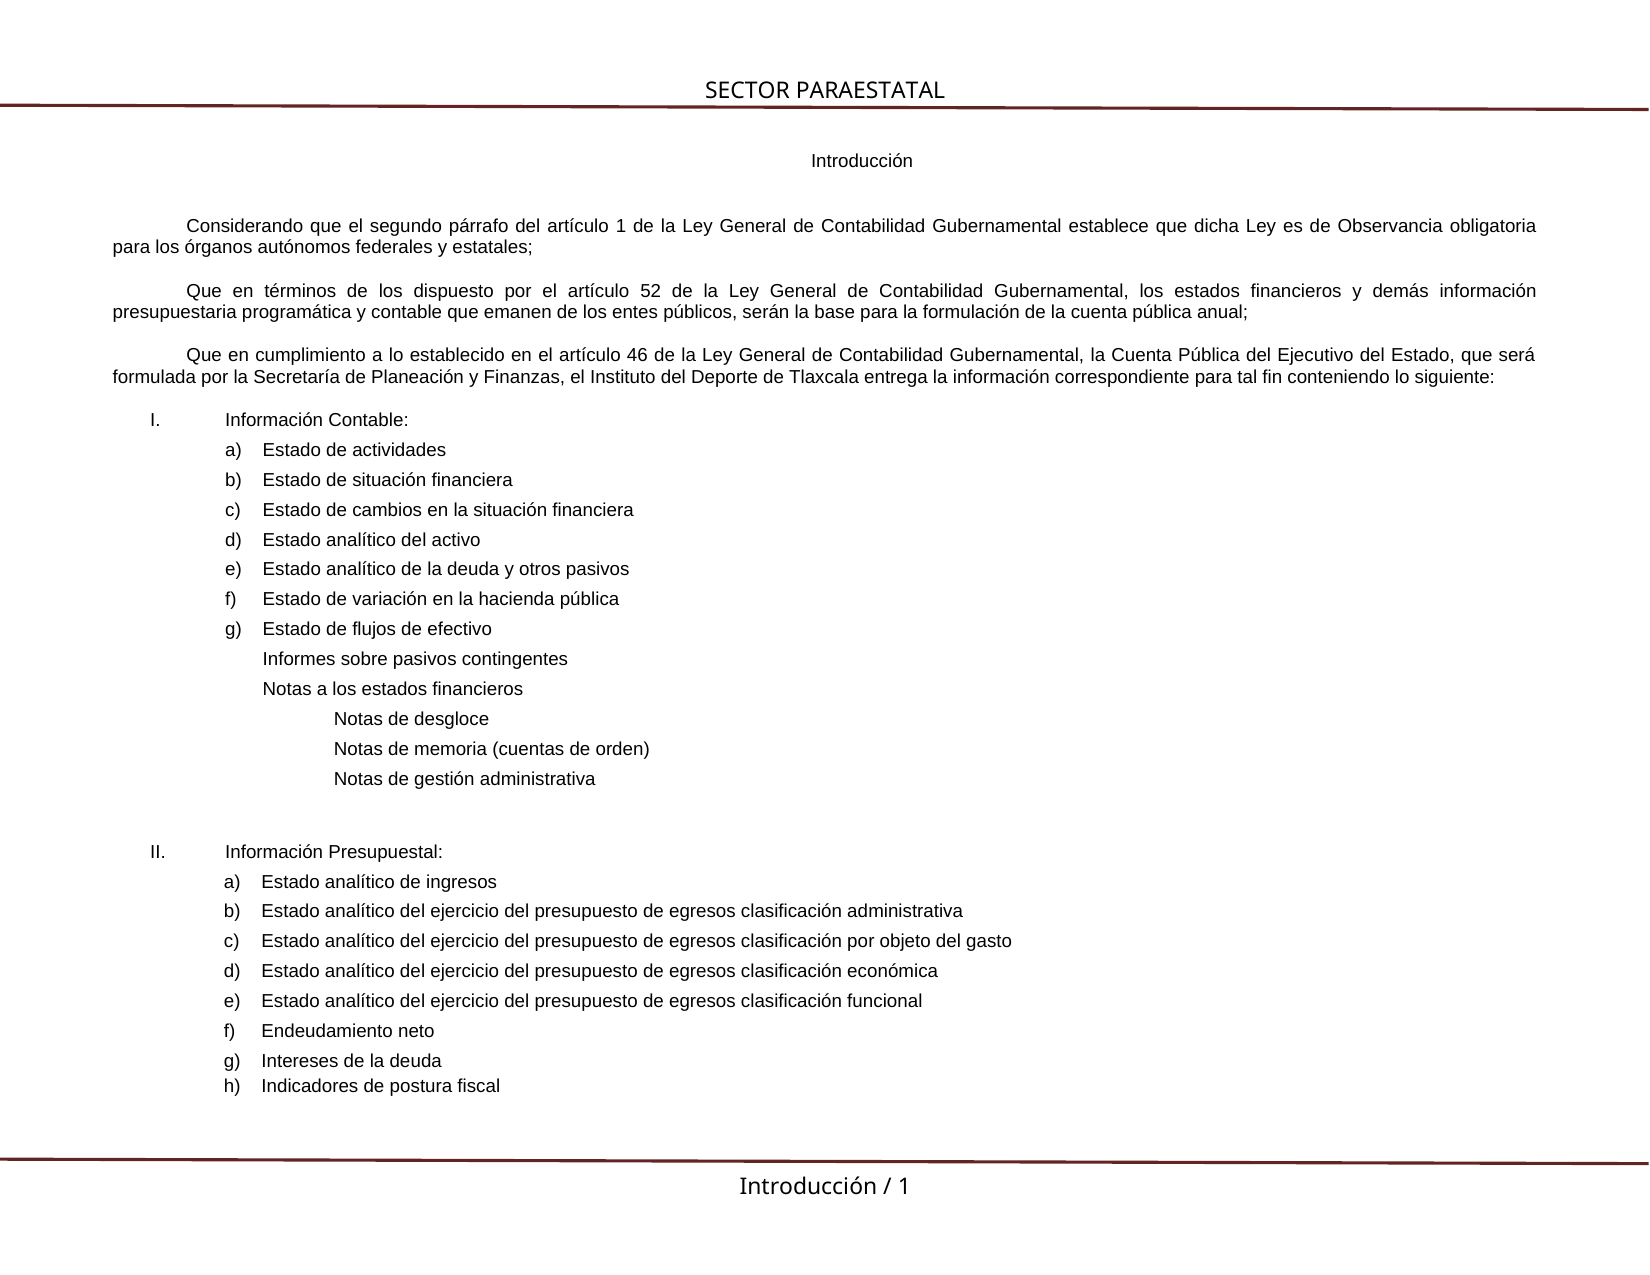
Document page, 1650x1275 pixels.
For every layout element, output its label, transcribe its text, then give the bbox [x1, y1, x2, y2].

list Estado de cambios en la situación financiera [225, 498, 1537, 520]
list Estado analítico del ejercicio del presupuesto de egresos clasificación administrativa [224, 900, 1537, 922]
list Informes sobre pasivos contingentes [262, 648, 1537, 669]
list Estado analítico de la deuda y otros pasivos [225, 558, 1537, 580]
list Información Presupuestal: [150, 841, 1537, 862]
list Estado de situación financiera [225, 468, 1537, 490]
list Estado de flujos de efectivo [225, 618, 1537, 639]
list Indicadores de postura fiscal [224, 1074, 1537, 1096]
text Que en términos de los dispuesto por el artículo 52 de la Ley General de Contabilidad Gubernamental, los estados financieros y demás información presupuestaria programática y contable que emanen de los entes públicos, serán la base para la formulación de la cuenta pública anual; [112, 279, 1537, 322]
list Estado analítico del ejercicio del presupuesto de egresos clasificación por objeto del gasto [224, 930, 1537, 952]
list Notas de memoria (cuentas de orden) [262, 738, 1537, 759]
text Que en cumplimiento a lo establecido en el artículo 46 de la Ley General de Contabilidad Gubernamental, la Cuenta Pública del Ejecutivo del Estado, que será formulada por la Secretaría de Planeación y Finanzas, el Instituto del Deporte de Tlaxcala entrega la información correspondiente para tal fin conteniendo lo siguiente: [112, 344, 1537, 387]
list Estado de actividades [225, 439, 1537, 460]
list Notas a los estados financieros [262, 678, 1537, 699]
list Notas de desgloce [262, 708, 1537, 729]
list Estado analítico de ingresos [224, 870, 1537, 892]
list Información Contable: [150, 409, 1537, 430]
list Estado analítico del ejercicio del presupuesto de egresos clasificación funcional [224, 990, 1537, 1012]
list Estado analítico del ejercicio del presupuesto de egresos clasificación económica [224, 960, 1537, 982]
list Estado analítico del activo [225, 528, 1537, 550]
text Introducción [112, 150, 1537, 172]
list Intereses de la deuda [224, 1050, 1537, 1071]
text Considerando que el segundo párrafo del artículo 1 de la Ley General de Contabilidad Gubernamental establece que dicha Ley es de Observancia obligatoria para los órganos autónomos federales y estatales; [112, 215, 1537, 258]
list Notas de gestión administrativa [262, 767, 1537, 789]
list Estado de variación en la hacienda pública [225, 588, 1537, 610]
list Endeudamiento neto [224, 1020, 1537, 1041]
